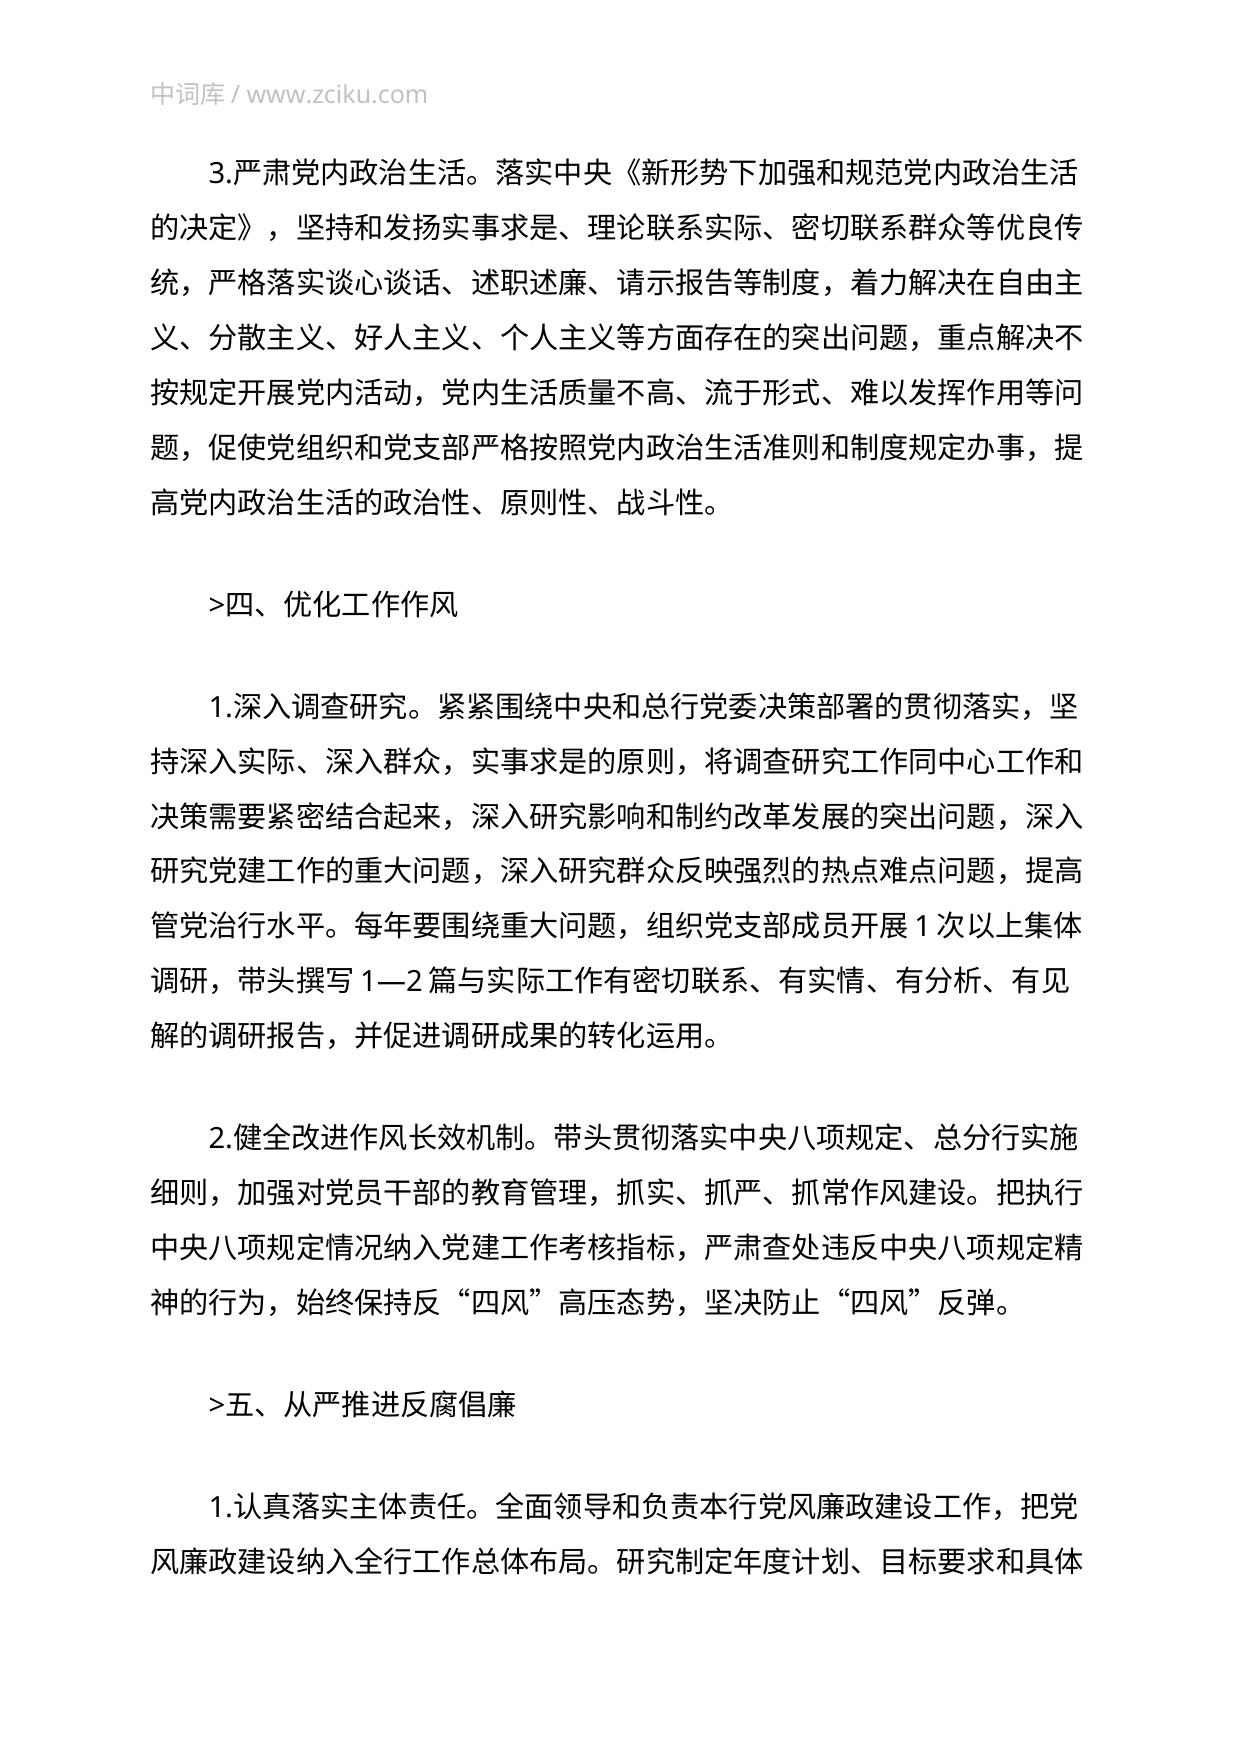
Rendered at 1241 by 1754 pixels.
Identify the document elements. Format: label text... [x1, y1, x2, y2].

text 1.深入调查研究。紧紧围绕中央和总行党委决策部署的贯彻落实，坚持深入实际、深入群众，实事求是的原则，将调查研究工作同中心工作和决策需要紧密结合起来，深入研究影响和制约改革发展的突出问题，深入研究党建工作的重大问题，深入研究群众反映强烈的热点难点问题，提高管党治行水平。每年要围绕重大问题，组织党支部成员开展1次以上集体调研，带头撰写1—2篇与实际工作有密切联系、有实情、有分析、有见解的调研报告，并促进调研成果的转化运用。 [150, 683, 1090, 1055]
text >五、从严推进反腐倡廉 [150, 1381, 1090, 1424]
text 3.严肃党内政治生活。落实中央《新形势下加强和规范党内政治生活的决定》，坚持和发扬实事求是、理论联系实际、密切联系群众等优良传统，严格落实谈心谈话、述职述廉、请示报告等制度，着力解决在自由主义、分散主义、好人主义、个人主义等方面存在的突出问题，重点解决不按规定开展党内活动，党内生活质量不高、流于形式、难以发挥作用等问题，促使党组织和党支部严格按照党内政治生活准则和制度规定办事，提高党内政治生活的政治性、原则性、战斗性。 [150, 150, 1090, 522]
text >四、优化工作作风 [150, 581, 1090, 624]
text 2.健全改进作风长效机制。带头贯彻落实中央八项规定、总分行实施细则，加强对党员干部的教育管理，抓实、抓严、抓常作风建设。把执行中央八项规定情况纳入党建工作考核指标，严肃查处违反中央八项规定精神的行为，始终保持反“四风”高压态势，坚决防止“四风”反弹。 [150, 1115, 1090, 1322]
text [150, 1483, 1090, 1581]
